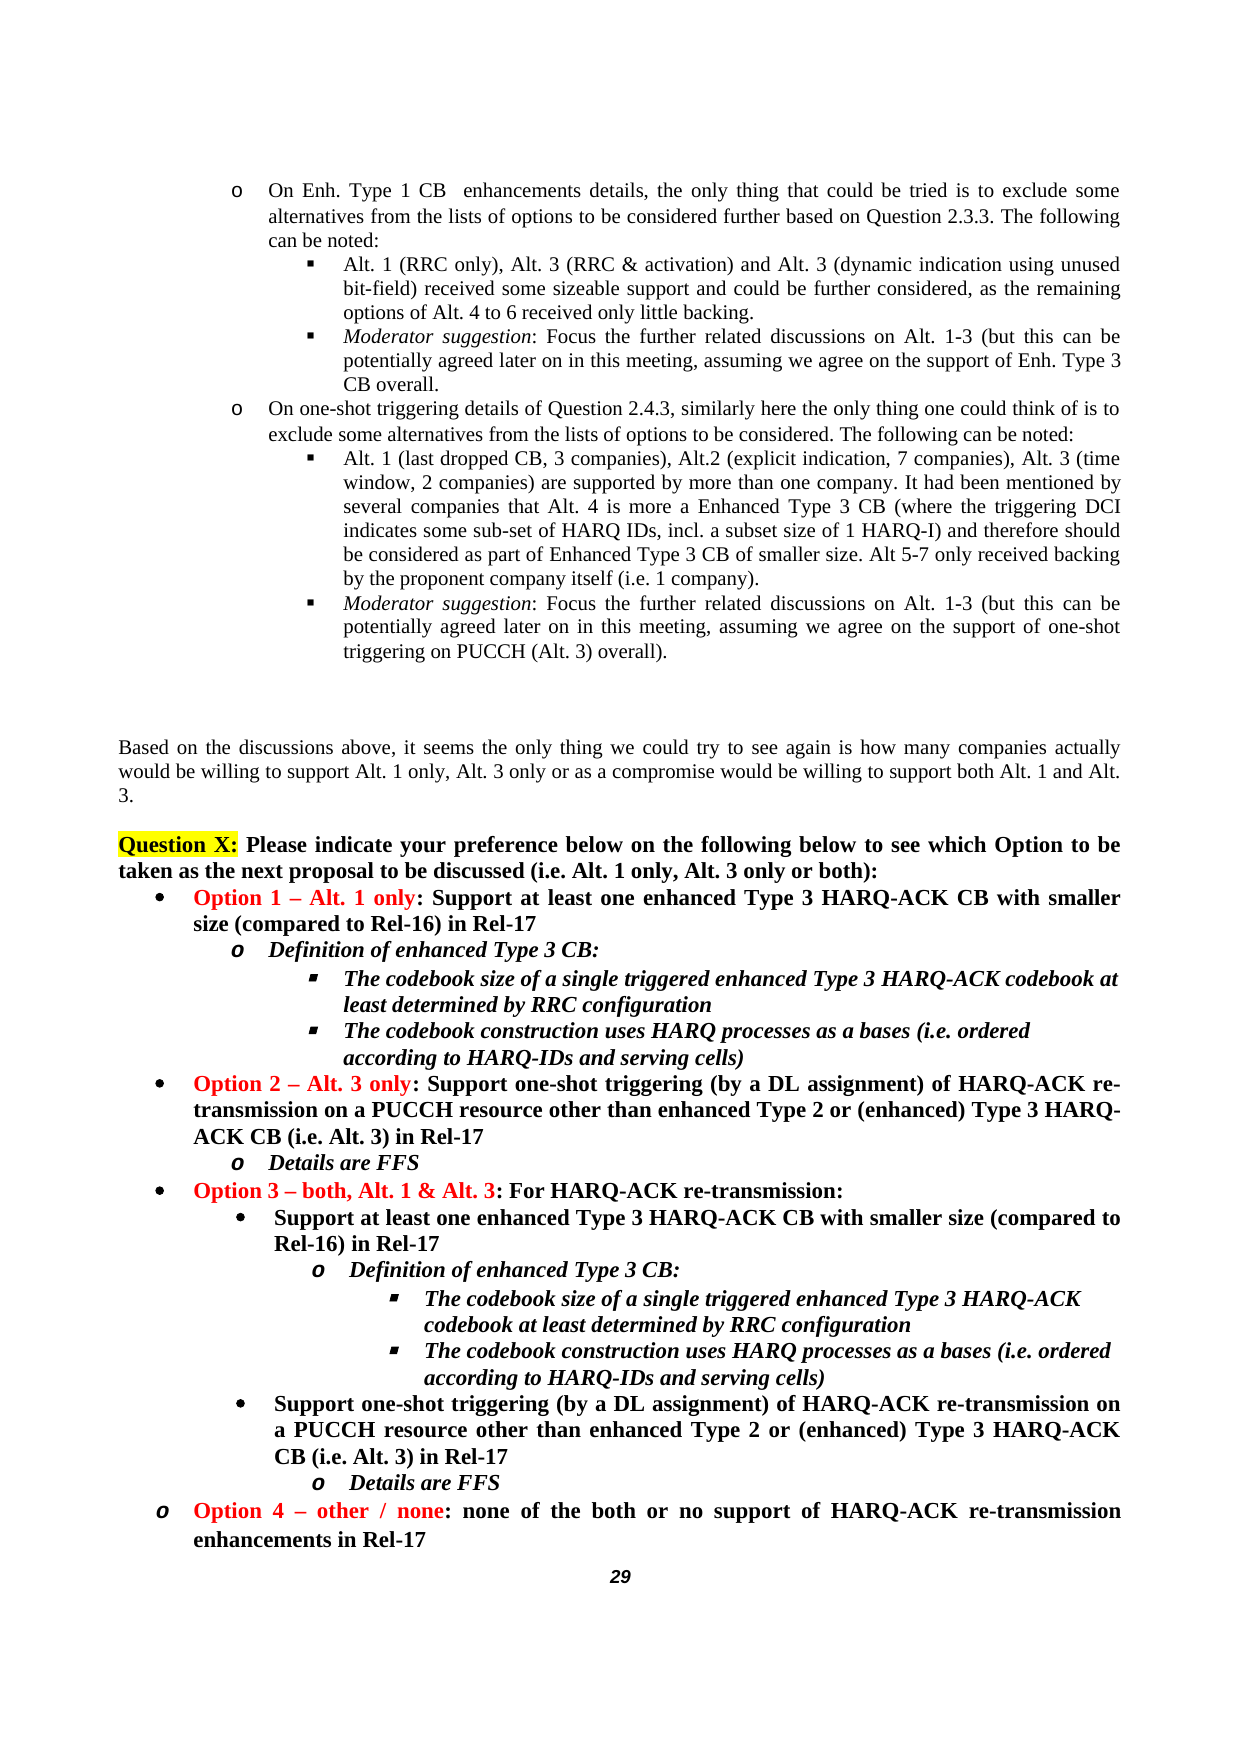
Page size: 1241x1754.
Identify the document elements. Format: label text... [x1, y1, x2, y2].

list Alt. 1 (last dropped CB, 3 companies), Alt.2 (explicit indication, 7 companies), Alt. 3 (time window, 2 companies) are supported by more than one company. It had been mentioned by several companies that Alt. 4 is more a Enhanced Type 3 CB (where the triggering DCI indicates some sub-set of HARQ IDs, incl. a subset size of 1 HARQ-I) and therefore should be considered as part of Enhanced Type 3 CB of smaller size. Alt 5-7 only received backing by the proponent company itself (i.e. 1 company). [306, 446, 1122, 590]
list Details are FFS [311, 1469, 1122, 1497]
list The codebook size of a single triggered enhanced Type 3 HARQ-ACK codebook at least determined by RRC configuration [306, 965, 1122, 1017]
list Option 3 – both, Alt. 1 & Alt. 3: For HARQ-ACK re-transmission: [156, 1177, 1122, 1204]
list Support at least one enhanced Type 3 HARQ-ACK CB with smaller size (compared to Rel-16) in Rel-17 [236, 1204, 1122, 1256]
list The codebook size of a single triggered enhanced Type 3 HARQ-ACK codebook at least determined by RRC configuration [386, 1285, 1122, 1337]
list Moderator suggestion: Focus the further related discussions on Alt. 1-3 (but this can be potentially agreed later on in this meeting, assuming we agree on the support of Enh. Type 3 CB overall. [306, 324, 1122, 396]
list On Enh. Type 1 CB enhancements details, the only thing that could be tried is to exclude some alternatives from the lists of options to be considered further based on Question 2.3.3. The following can be noted: [231, 178, 1122, 252]
list Definition of enhanced Type 3 CB: [231, 936, 1122, 965]
list The codebook construction uses HARQ processes as a bases (i.e. ordered according to HARQ-IDs and serving cells) [386, 1337, 1122, 1390]
list Question X: Please indicate your preference below on the following below to see which Option to be taken as the next proposal to be discussed (i.e. Alt. 1 only, Alt. 3 only or both): [118, 831, 1122, 884]
list Based on the discussions above, it seems the only thing we could try to see again is how many companies actually would be willing to support Alt. 1 only, Alt. 3 only or as a compromise would be willing to support both Alt. 1 and Alt. 3. [118, 735, 1122, 807]
list The codebook construction uses HARQ processes as a bases (i.e. ordered according to HARQ-IDs and serving cells) [306, 1017, 1122, 1070]
list Option 2 – Alt. 3 only: Support one-shot triggering (by a DL assignment) of HARQ-ACK re-transmission on a PUCCH resource other than enhanced Type 2 or (enhanced) Type 3 HARQ-ACK CB (i.e. Alt. 3) in Rel-17 [156, 1070, 1122, 1149]
list On one-shot triggering details of Question 2.4.3, similarly here the only thing one could think of is to exclude some alternatives from the lists of options to be considered. The following can be noted: [231, 396, 1122, 446]
list Option 4 – other / none: none of the both or no support of HARQ-ACK re-transmission enhancements in Rel-17 [156, 1497, 1122, 1552]
list Option 1 – Alt. 1 only: Support at least one enhanced Type 3 HARQ-ACK CB with smaller size (compared to Rel-16) in Rel-17 [156, 884, 1122, 936]
list Alt. 1 (RRC only), Alt. 3 (RRC & activation) and Alt. 3 (dynamic indication using unused bit-field) received some sizeable support and could be further considered, as the remaining options of Alt. 4 to 6 received only little backing. [306, 252, 1122, 324]
list Details are FFS [231, 1149, 1122, 1177]
list Definition of enhanced Type 3 CB: [311, 1256, 1122, 1285]
list Support one-shot triggering (by a DL assignment) of HARQ-ACK re-transmission on a PUCCH resource other than enhanced Type 2 or (enhanced) Type 3 HARQ-ACK CB (i.e. Alt. 3) in Rel-17 [236, 1390, 1122, 1469]
list Moderator suggestion: Focus the further related discussions on Alt. 1-3 (but this can be potentially agreed later on in this meeting, assuming we agree on the support of one-shot triggering on PUCCH (Alt. 3) overall). [306, 590, 1122, 663]
